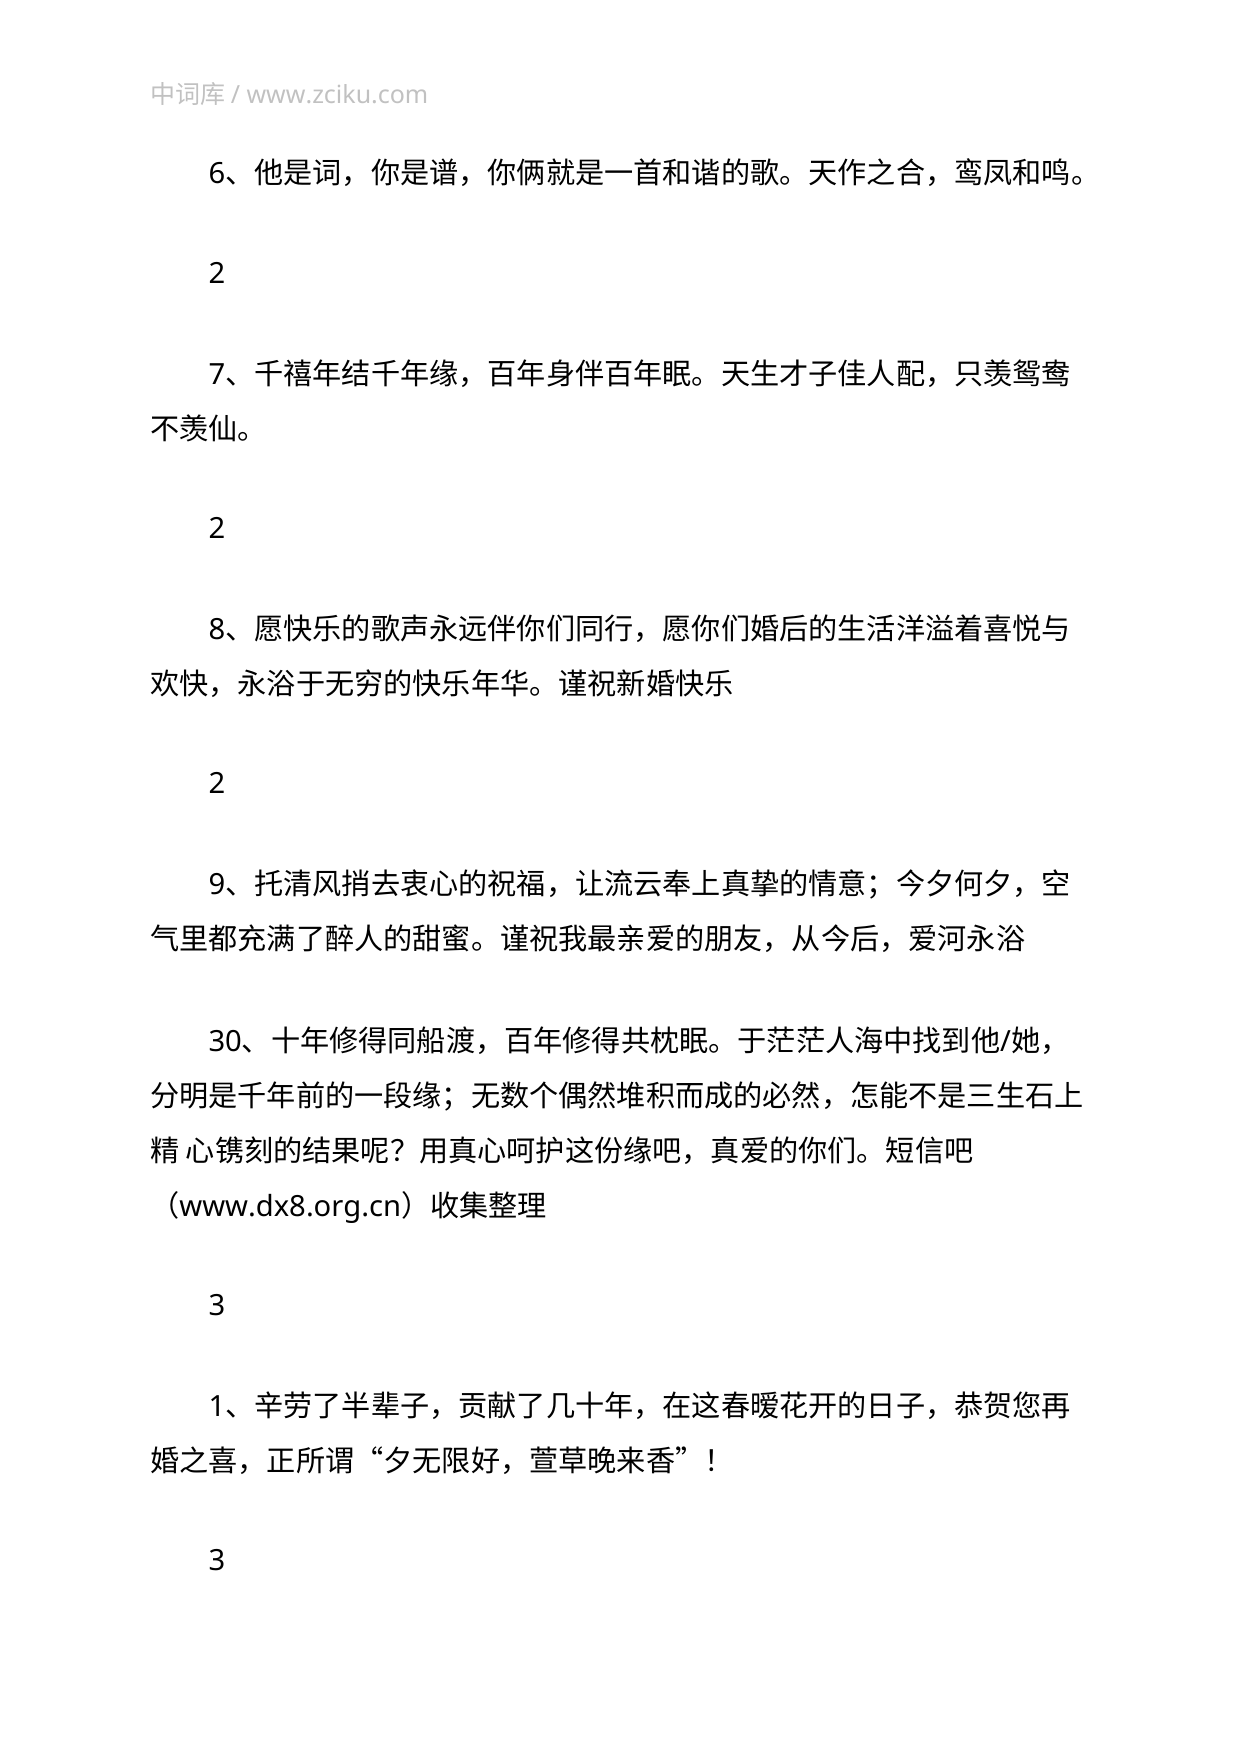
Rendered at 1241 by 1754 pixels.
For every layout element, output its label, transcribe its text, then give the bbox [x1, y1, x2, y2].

text 2 [150, 507, 1090, 547]
text 8、愿快乐的歌声永远伴你们同行，愿你们婚后的生活洋溢着喜悦与欢快，永浴于无穷的快乐年华。谨祝新婚快乐 [150, 606, 1090, 703]
text 9、托清风捎去衷心的祝福，让流云奉上真挚的情意；今夕何夕，空气里都充满了醉人的甜蜜。谨祝我最亲爱的朋友，从今后，爱河永浴 [150, 861, 1090, 958]
text 7、千禧年结千年缘，百年身伴百年眠。天生才子佳人配，只羡鸳鸯不羡仙。 [150, 350, 1090, 448]
text 3 [150, 1539, 1090, 1579]
text 2 [150, 762, 1090, 802]
text 1、辛劳了半辈子，贡献了几十年，在这春暧花开的日子，恭贺您再婚之喜，正所谓“夕无限好，萱草晚来香”！ [150, 1383, 1090, 1480]
text 30、十年修得同船渡，百年修得共枕眠。于茫茫人海中找到他/她，分明是千年前的一段缘；无数个偶然堆积而成的必然，怎能不是三生石上精 心镌刻的结果呢？用真心呵护这份缘吧，真爱的你们。短信吧（www.dx8.org.cn）收集整理 [150, 1018, 1090, 1225]
text 3 [150, 1284, 1090, 1324]
text 2 [150, 252, 1090, 292]
text 6、他是词，你是谱，你俩就是一首和谐的歌。天作之合，鸾凤和鸣。 [150, 150, 1090, 192]
